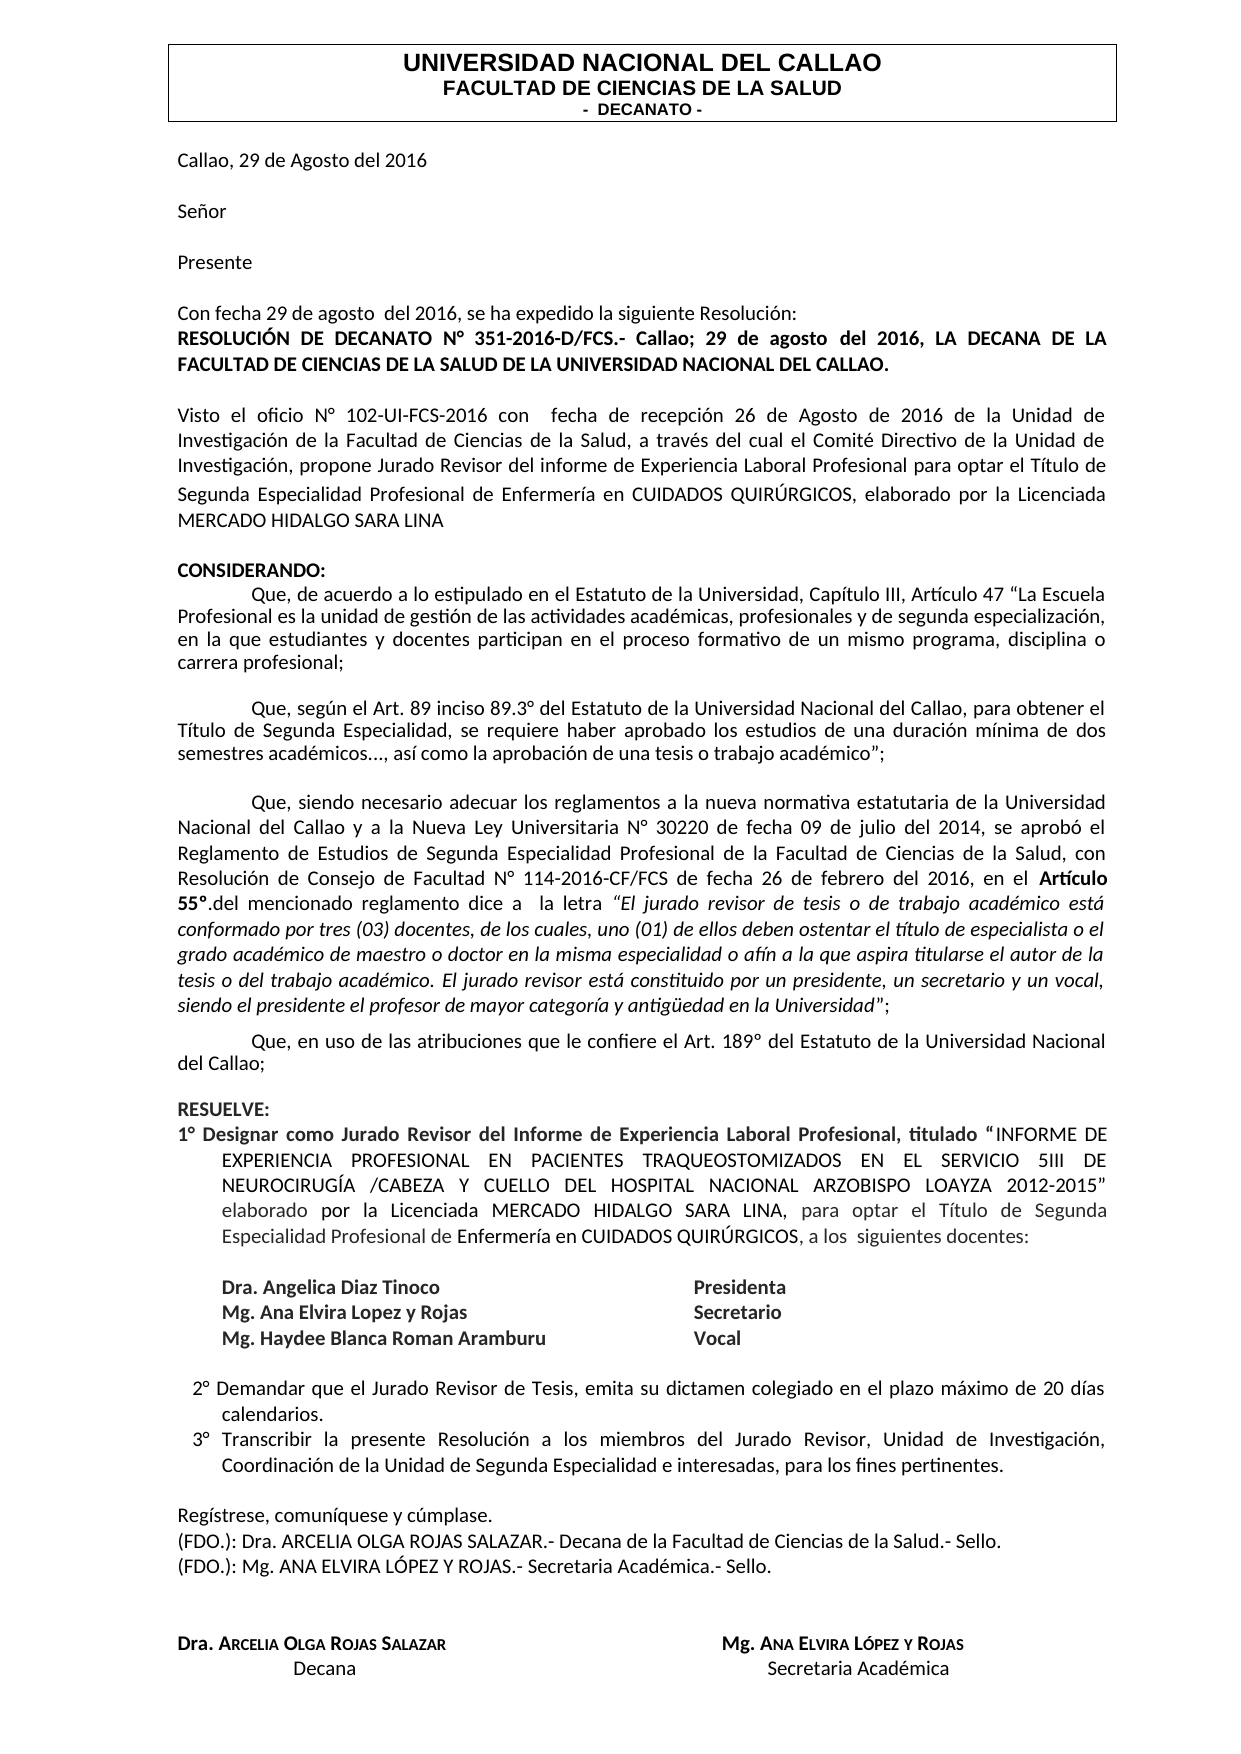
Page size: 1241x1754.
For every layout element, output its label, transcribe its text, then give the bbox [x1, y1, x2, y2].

text Señor [177, 198, 1107, 224]
text (FDO.): Mg. ANA ELVIRA LÓPEZ Y ROJAS.- Secretaria Académica.- Sello. [177, 1553, 1107, 1579]
list Mg. Ana Elvira Lopez y Rojas Secretario [222, 1299, 1107, 1325]
text CONSIDERANDO: [177, 558, 1107, 583]
text Presente [177, 249, 1107, 275]
text 1° Designar como Jurado Revisor del Informe de Experiencia Laboral Profesional, titulado “INFORME DE EXPERIENCIA PROFESIONAL EN PACIENTES TRAQUEOSTOMIZADOS EN EL SERVICIO 5III DE NEUROCIRUGÍA /CABEZA Y CUELLO DEL HOSPITAL NACIONAL ARZOBISPO LOAYZA 2012-2015” elaborado por la Licenciada MERCADO HIDALGO SARA LINA, para optar el Título de Segunda Especialidad Profesional de Enfermería en CUIDADOS QUIRÚRGICOS, a los siguientes docentes: [177, 1121, 1107, 1248]
list Mg. Haydee Blanca Roman Aramburu Vocal [222, 1325, 1107, 1350]
text Visto el oficio N° 102-UI-FCS-2016 con fecha de recepción 26 de Agosto de 2016 de la Unidad de Investigación de la Facultad de Ciencias de la Salud, a través del cual el Comité Directivo de la Unidad de Investigación, propone Jurado Revisor del informe de Experiencia Laboral Profesional para optar el Título de Segunda Especialidad Profesional de Enfermería en CUIDADOS QUIRÚRGICOS, elaborado por la Licenciada MERCADO HIDALGO SARA LINA [177, 402, 1107, 532]
text 3° Transcribir la presente Resolución a los miembros del Jurado Revisor, Unidad de Investigación, Coordinación de la Unidad de Segunda Especialidad e interesadas, para los fines pertinentes. [192, 1426, 1107, 1477]
text Que, en uso de las atribuciones que le confiere el Art. 189º del Estatuto de la Universidad Nacional del Callao; [177, 1030, 1107, 1076]
list Dra. Angelica Diaz Tinoco Presidenta [222, 1274, 1107, 1299]
text Dra. Arcelia Olga Rojas Salazar Mg. Ana Elvira López y Rojas [177, 1630, 1107, 1655]
text Que, de acuerdo a lo estipulado en el Estatuto de la Universidad, Capítulo III, Artículo 47 “La Escuela Profesional es la unidad de gestión de las actividades académicas, profesionales y de segunda especialización, en la que estudiantes y docentes participan en el proceso formativo de un mismo programa, disciplina o carrera profesional; [177, 583, 1107, 674]
text RESOLUCIÓN DE DECANATO N° 351-2016-D/FCS.- Callao; 29 de agosto del 2016, LA DECANA DE LA FACULTAD DE CIENCIAS DE LA SALUD DE LA UNIVERSIDAD NACIONAL DEL CALLAO. [177, 326, 1107, 376]
text Con fecha 29 de agosto del 2016, se ha expedido la siguiente Resolución: [177, 300, 1107, 326]
text 2° Demandar que el Jurado Revisor de Tesis, emita su dictamen colegiado en el plazo máximo de 20 días calendarios. [192, 1376, 1107, 1426]
text RESUELVE: [177, 1099, 1107, 1121]
text Regístrese, comuníquese y cúmplase. [177, 1503, 1107, 1528]
text (FDO.): Dra. ARCELIA OLGA ROJAS SALAZAR.- Decana de la Facultad de Ciencias de la Salud.- Sello. [177, 1528, 1107, 1553]
text Que, siendo necesario adecuar los reglamentos a la nueva normativa estatutaria de la Universidad Nacional del Callao y a la Nueva Ley Universitaria N° 30220 de fecha 09 de julio del 2014, se aprobó el Reglamento de Estudios de Segunda Especialidad Profesional de la Facultad de Ciencias de la Salud, con Resolución de Consejo de Facultad N° 114-2016-CF/FCS de fecha 26 de febrero del 2016, en el Artículo 55º.del mencionado reglamento dice a la letra “El jurado revisor de tesis o de trabajo académico está conformado por tres (03) docentes, de los cuales, uno (01) de ellos deben ostentar el título de especialista o el grado académico de maestro o doctor en la misma especialidad o afín a la que aspira titularse el autor de la tesis o del trabajo académico. El jurado revisor está constituido por un presidente, un secretario y un vocal, siendo el presidente el profesor de mayor categoría y antigüedad en la Universidad”; [177, 789, 1107, 1018]
text Callao, 29 de Agosto del 2016 [177, 148, 1107, 173]
text Que, según el Art. 89 inciso 89.3° del Estatuto de la Universidad Nacional del Callao, para obtener el Título de Segunda Especialidad, se requiere haber aprobado los estudios de una duración mínima de dos semestres académicos..., así como la aprobación de una tesis o trabajo académico”; [177, 697, 1107, 766]
text Decana Secretaria Académica [177, 1655, 1107, 1681]
